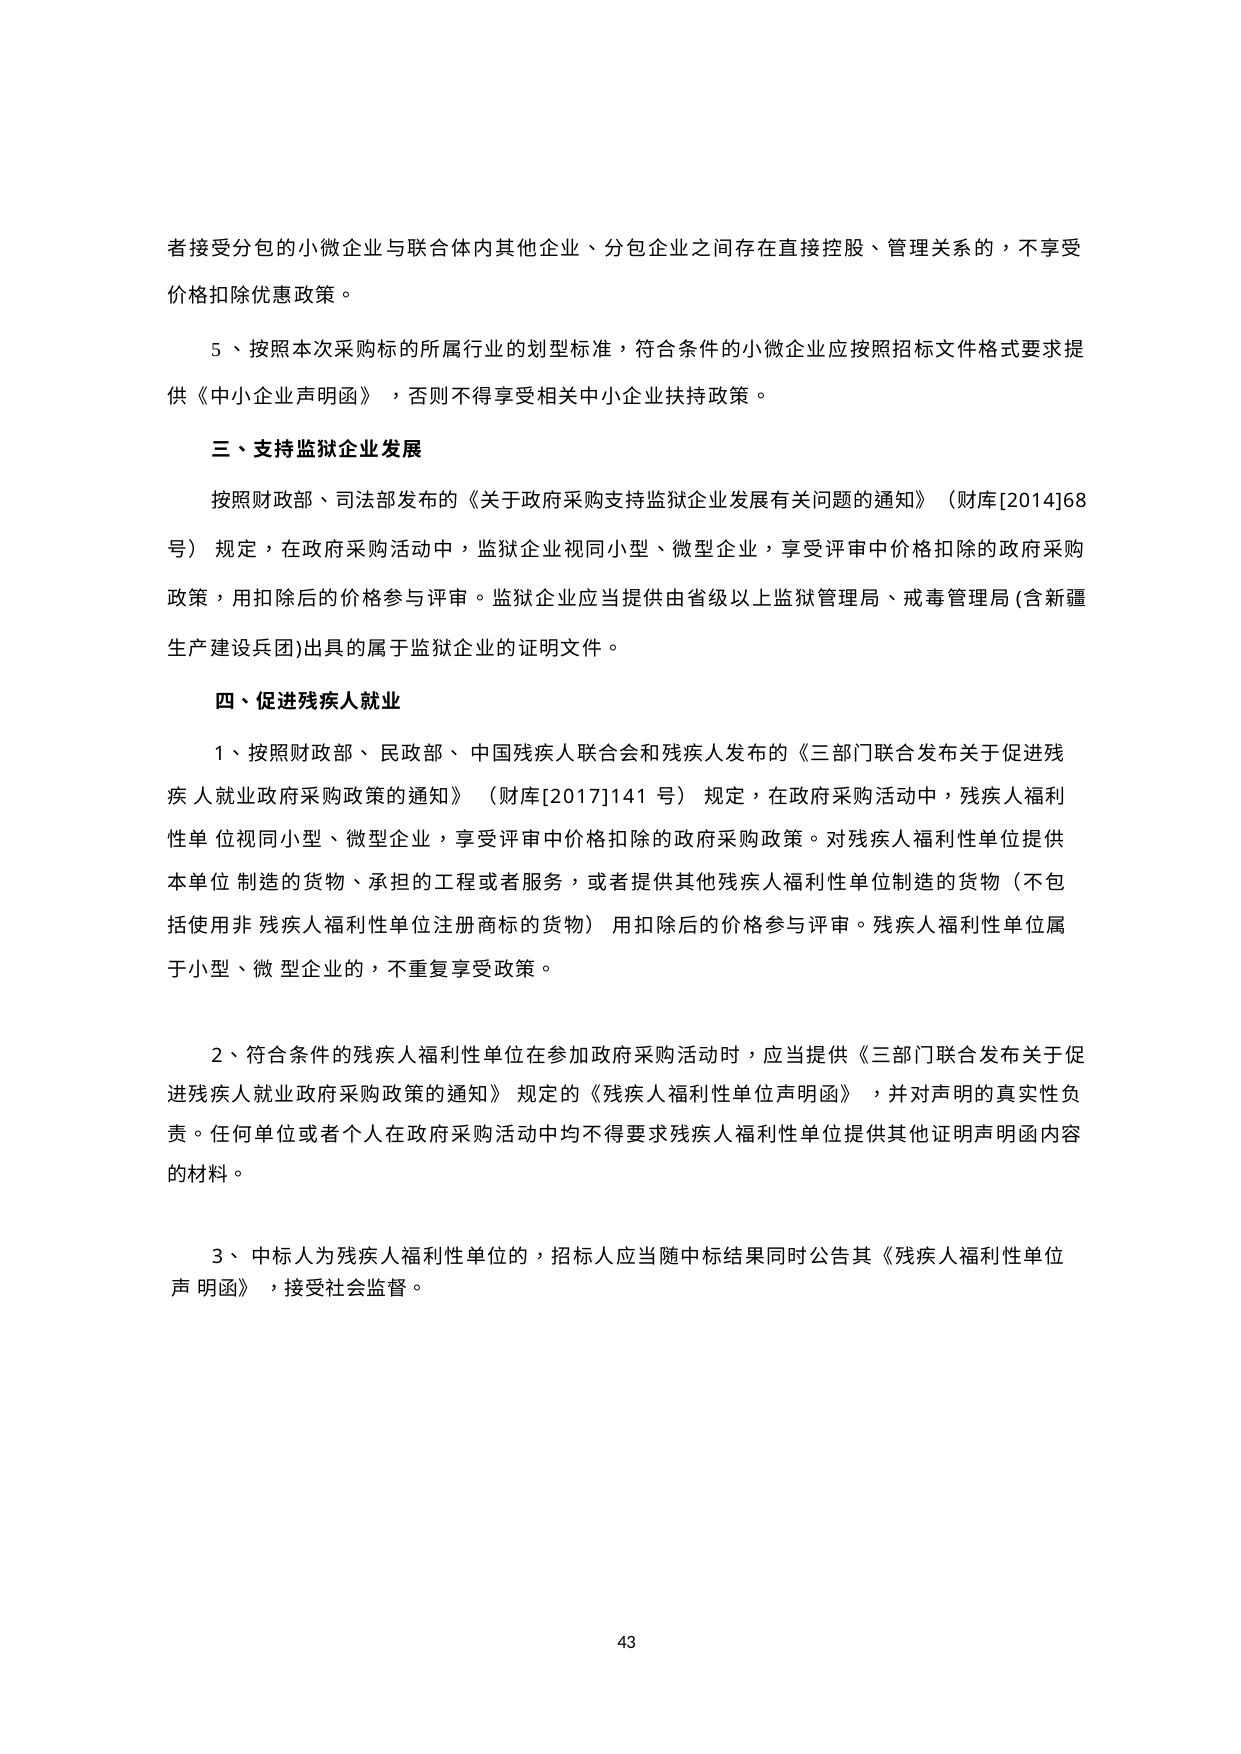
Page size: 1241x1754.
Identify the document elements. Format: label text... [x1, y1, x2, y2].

text 2、符合条件的残疾人福利性单位在参加政府采购活动时，应当提供《三部门联合发布关于促 进残疾人就业政府采购政策的通知》 规定的《残疾人福利性单位声明函》 ，并对声明的真实性负 责。任何单位或者个人在政府采购活动中均不得要求残疾人福利性单位提供其他证明声明函内容 的材料。 [167, 1041, 1086, 1187]
text 5 、按照本次采购标的所属行业的划型标准，符合条件的小微企业应按照招标文件格式要求提 供《中小企业声明函》 ，否则不得享受相关中小企业扶持政策。 [167, 335, 1085, 409]
text 1、按照财政部、 民政部、 中国残疾人联合会和残疾人发布的《三部门联合发布关于促进残疾 人就业政府采购政策的通知》 （财库[2017]141 号） 规定，在政府采购活动中，残疾人福利性单 位视同小型、微型企业，享受评审中价格扣除的政府采购政策。对残疾人福利性单位提供本单位 制造的货物、承担的工程或者服务，或者提供其他残疾人福利性单位制造的货物（不包括使用非 残疾人福利性单位注册商标的货物） 用扣除后的价格参与评审。残疾人福利性单位属于小型、微 型企业的，不重复享受政策。 [167, 739, 1085, 982]
text 三、支持监狱企业发展 [211, 436, 1087, 461]
text 按照财政部、司法部发布的《关于政府采购支持监狱企业发展有关问题的通知》（财库[2014]68 号） 规定，在政府采购活动中，监狱企业视同小型、微型企业，享受评审中价格扣除的政府采购 政策，用扣除后的价格参与评审。监狱企业应当提供由省级以上监狱管理局、戒毒管理局(含新疆 生产建设兵团)出具的属于监狱企业的证明文件。 [167, 486, 1087, 661]
text 者接受分包的小微企业与联合体内其他企业、分包企业之间存在直接控股、管理关系的，不享受 价格扣除优惠政策。 [167, 234, 1084, 308]
text 四、促进残疾人就业 [215, 688, 1087, 713]
text 3、 中标人为残疾人福利性单位的，招标人应当随中标结果同时公告其《残疾人福利性单位声 明函》 ，接受社会监督。 [171, 1242, 1086, 1301]
